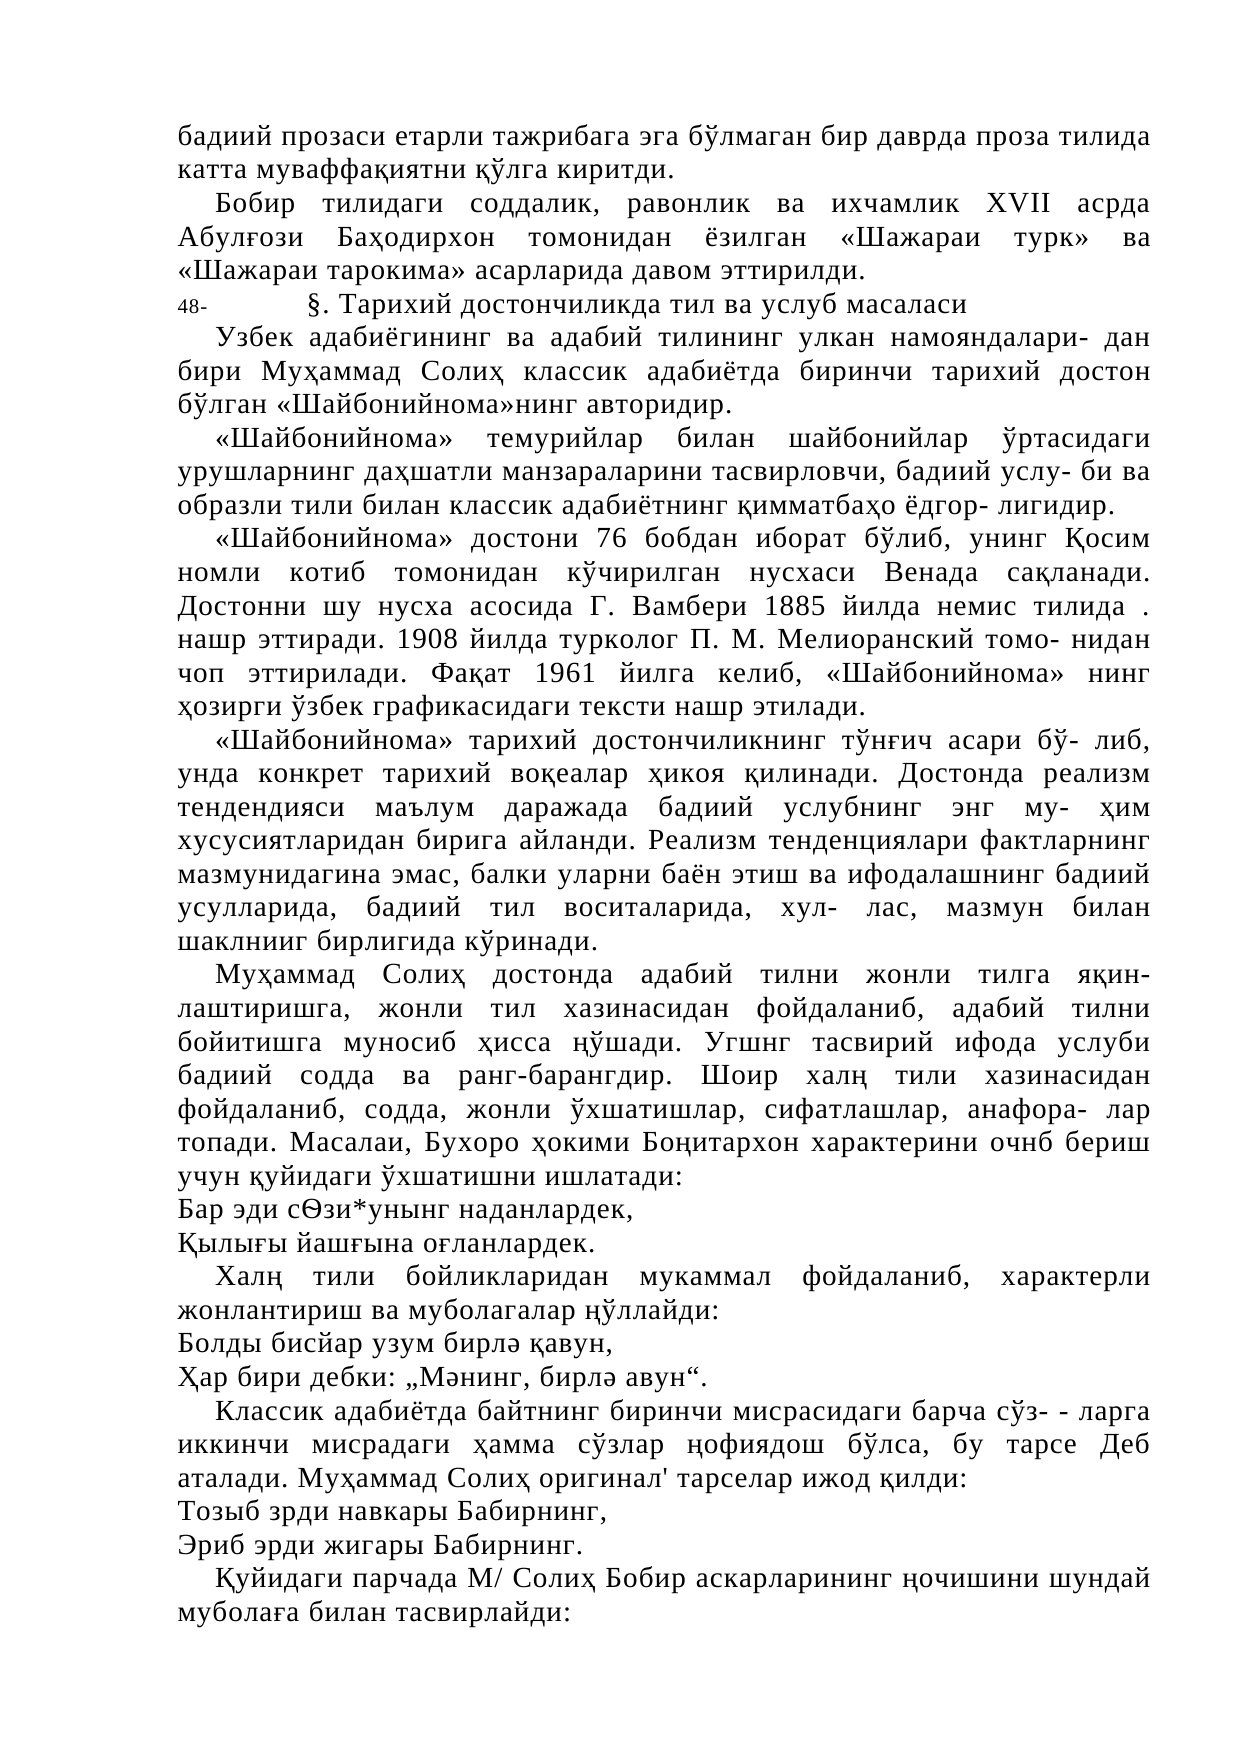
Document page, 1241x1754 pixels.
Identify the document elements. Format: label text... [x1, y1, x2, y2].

text Бобир тилидаги соддалик, равонлик ва ихчамлик XVII асрда Абулғози Баҳодирхон томонидан ёзилган «Шажараи турк» ва «Шажараи тарокима» асарларида давом эттирилди. [177, 185, 1152, 286]
text «Шайбонийнома» темурийлар билан шайбонийлар ўртасидаги урушларнинг даҳшатли манзараларини тасвирловчи, бадиий услу- би ва образли тили билан классик адабиётнинг қимматбаҳо ёдгор- лигидир. [177, 420, 1152, 521]
text Муҳаммад Солиҳ достонда адабий тилни жонли тилга яқин- лаштиришга, жонли тил хазинасидан фойдаланиб, адабий тилни бойитишга муносиб ҳисса ңўшади. Угшнг тасвирий ифода услуби бадиий содда ва ранг-барангдир. Шоир халң тили хазинасидан фойдаланиб, содда, жонли ўхшатишлар, сифатлашлар, анафора- лар топади. Масалаи, Бухоро ҳокими Боңитархон характерини очнб бериш учун қуйидаги ўхшатишни ишлатади: [177, 957, 1152, 1191]
text Узбек адабиёгининг ва адабий тилининг улкан намояндалари- дан бири Муҳаммад Солиҳ классик адабиётда биринчи тарихий достон бўлган «Шайбонийнома»нинг авторидир. [177, 319, 1152, 420]
text Тозыб зрди навкары Бабирнинг, [177, 1493, 1152, 1527]
text Эриб эрди жигары Бабирнинг. [177, 1527, 1152, 1560]
text Қуйидаги парчада М/ Солиҳ Бобир аскарларининг ңочишини шундай муболаға билан тасвирлайди: [177, 1560, 1152, 1627]
text Ҳар бири дебки: „Мәнинг, бирлә авун“. [177, 1359, 1152, 1393]
text «Шайбонийнома» достони 76 бобдан иборат бўлиб, унинг Қосим номли котиб томонидан кўчирилган нусхаси Венада сақланади. Достонни шу нусха асосида Г. Вамбери 1885 йилда немис тилида . нашр эттиради. 1908 йилда турколог П. М. Мелиоранский томо- нидан чоп эттирилади. Фақат 1961 йилга келиб, «Шайбонийнома» нинг ҳозирги ўзбек графикасидаги тексти нашр этилади. [177, 521, 1152, 722]
text «Шайбонийнома» тарихий достончиликнинг тўнғич асари бў- либ, унда конкрет тарихий воқеалар ҳикоя қилинади. Достонда реализм тендендияси маълум даражада бадиий услубнинг энг му- ҳим хусусиятларидан бирига айланди. Реализм тенденциялари фактларнинг мазмунидагина эмас, балки уларни баён этиш ва ифодалашнинг бадиий усулларида, бадиий тил воситаларида, хул- лас, мазмун билан шаклнииг бирлигида кўринади. [177, 722, 1152, 957]
list §. Тарихий достончиликда тил ва услуб масаласи [177, 286, 1152, 319]
text Классик адабиётда байтнинг биринчи мисрасидаги барча сўз- - ларга иккинчи мисрадаги ҳамма сўзлар ңофиядош бўлса, бу тарсе Деб аталади. Муҳаммад Солиҳ оригинал' тарселар ижод қилди: [177, 1393, 1152, 1493]
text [177, 118, 1152, 185]
text Бар эди сѲзи*унынг наданлардек, [177, 1191, 1152, 1225]
text Халң тили бойликларидан мукаммал фойдаланиб, характерли жонлантириш ва муболагалар ңўллайди: [177, 1258, 1152, 1326]
text Қылығы йашғына оғланлардек. [177, 1225, 1152, 1258]
text Болды бисйар узум бирлә қавун, [177, 1326, 1152, 1359]
